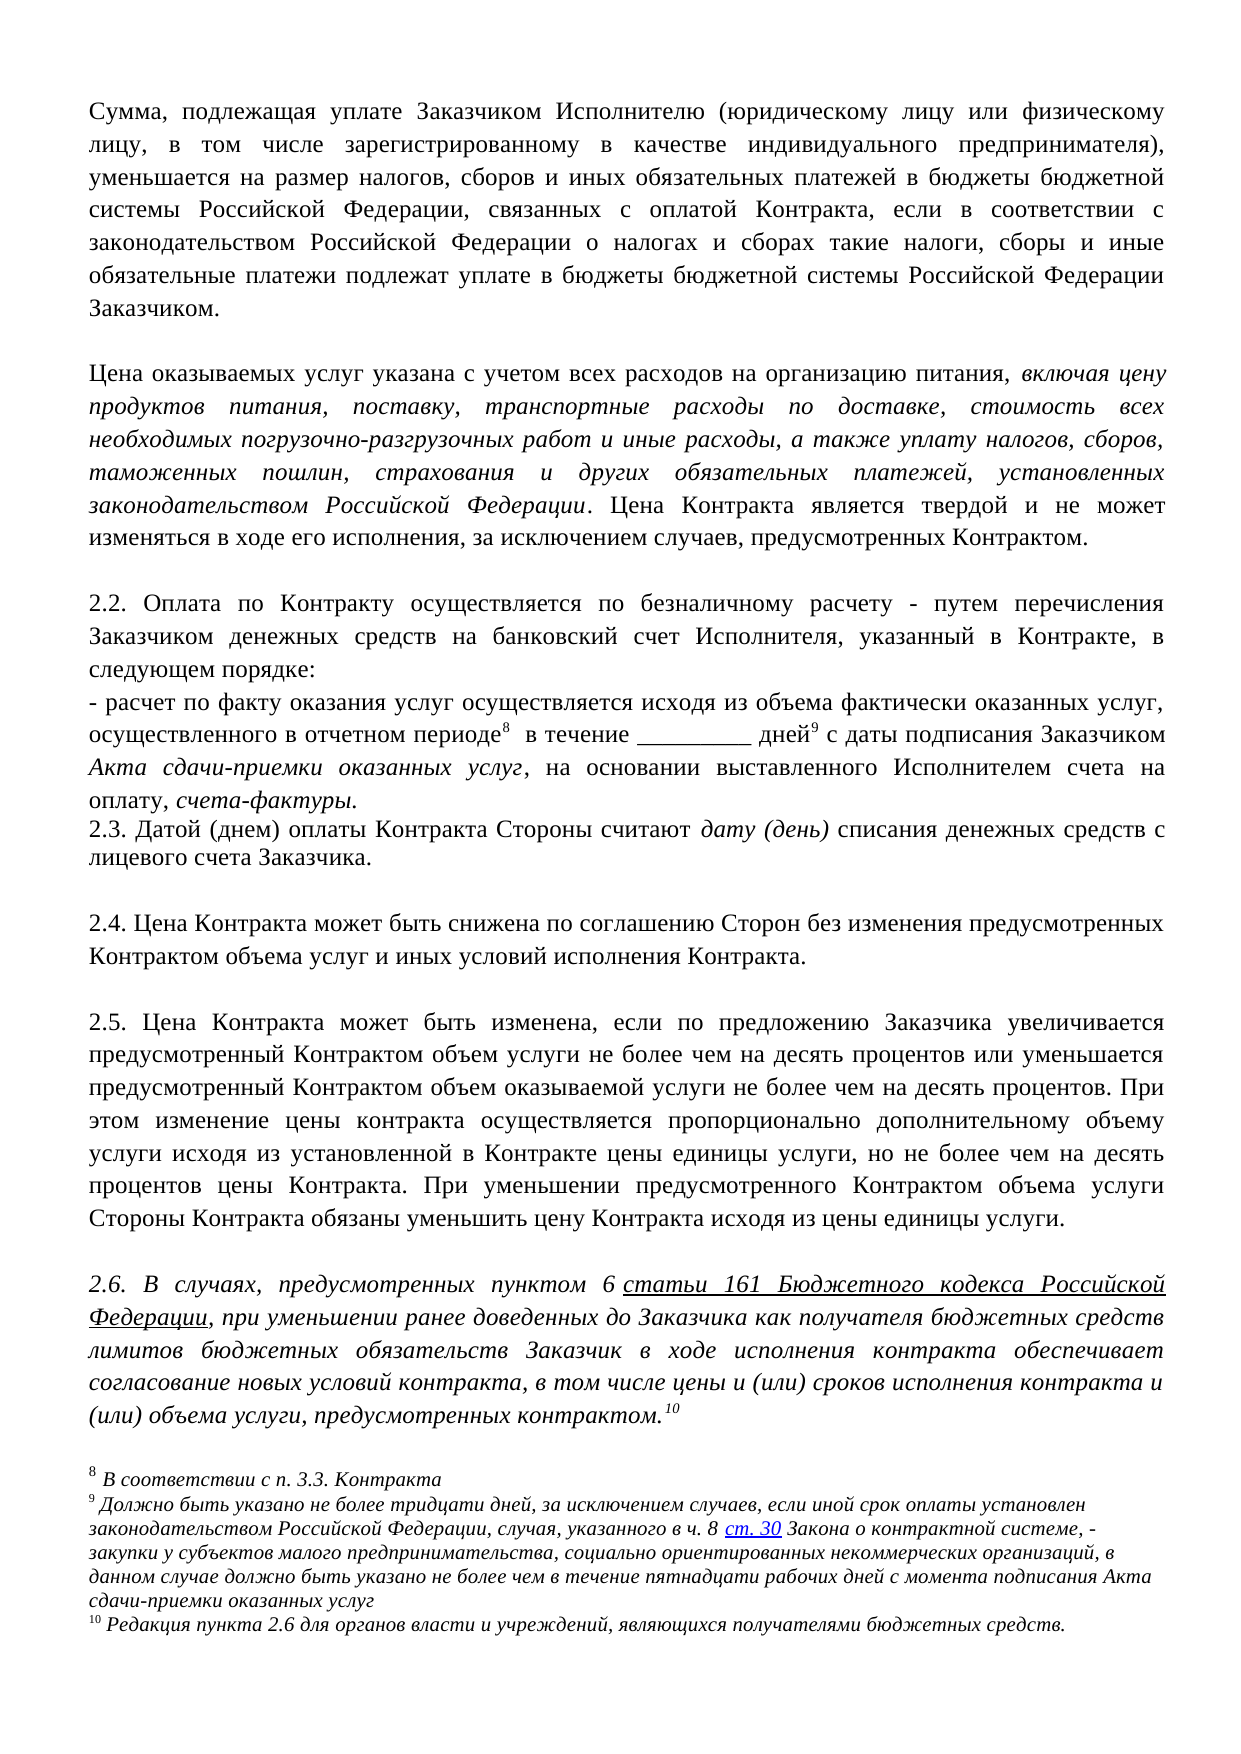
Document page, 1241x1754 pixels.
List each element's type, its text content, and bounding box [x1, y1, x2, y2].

text - расчет по факту оказания услуг осуществляется исходя из объема фактически оказанных услуг, осуществленного в отчетном периоде в течение _________ дней с даты подписания Заказчиком Акта сдачи-приемки оказанных услуг, на основании выставленного Исполнителем счета на оплату, счета-фактуры. [89, 682, 1166, 814]
text 2.2. Оплата по Контракту осуществляется по безналичному расчету - путем перечисления Заказчиком денежных средств на банковский счет Исполнителя, указанный в Контракте, в следующем порядке: [89, 551, 1166, 682]
text 2.6. В случаях, предусмотренных пунктом 6 статьи 161 Бюджетного кодекса Российской Федерации, при уменьшении ранее доведенных до Заказчика как получателя бюджетных средств лимитов бюджетных обязательств Заказчик в ходе исполнения контракта обеспечивает согласование новых условий контракта, в том числе цены и (или) сроков исполнения контракта и (или) объема услуги, предусмотренных контрактом. [89, 1265, 1166, 1429]
text 2.3. Датой (днем) оплаты Контракта Стороны считают дату (день) списания денежных средств с лицевого счета Заказчика. [89, 814, 1166, 871]
text 2.4. Цена Контракта может быть снижена по соглашению Сторон без изменения предусмотренных Контрактом объема услуг и иных условий исполнения Контракта. [89, 871, 1166, 970]
text 2.5. Цена Контракта может быть изменена, если по предложению Заказчика увеличивается предусмотренный Контрактом объем услуги не более чем на десять процентов или уменьшается предусмотренный Контрактом объем оказываемой услуги не более чем на десять процентов. При этом изменение цены контракта осуществляется пропорционально дополнительному объему услуги исходя из установленной в Контракте цены единицы услуги, но не более чем на десять процентов цены Контракта. При уменьшении предусмотренного Контрактом объема услуги Стороны Контракта обязаны уменьшить цену Контракта исходя из цены единицы услуги. [89, 970, 1166, 1232]
text Сумма, подлежащая уплате Заказчиком Исполнителю (юридическому лицу или физическому лицу, в том числе зарегистрированному в качестве индивидуального предпринимателя), уменьшается на размер налогов, сборов и иных обязательных платежей в бюджеты бюджетной системы Российской Федерации, связанных с оплатой Контракта, если в соответствии с законодательством Российской Федерации о налогах и сборах такие налоги, сборы и иные обязательные платежи подлежат уплате в бюджеты бюджетной системы Российской Федерации Заказчиком. [89, 59, 1166, 322]
text Цена оказываемых услуг указана с учетом всех расходов на организацию питания, включая цену продуктов питания, поставку, транспортные расходы по доставке, стоимость всех необходимых погрузочно-разгрузочных работ и иные расходы, а также уплату налогов, сборов, таможенных пошлин, страхования и других обязательных платежей, установленных законодательством Российской Федерации. Цена Контракта является твердой и не может изменяться в ходе его исполнения, за исключением случаев, предусмотренных Контрактом. [89, 322, 1166, 551]
